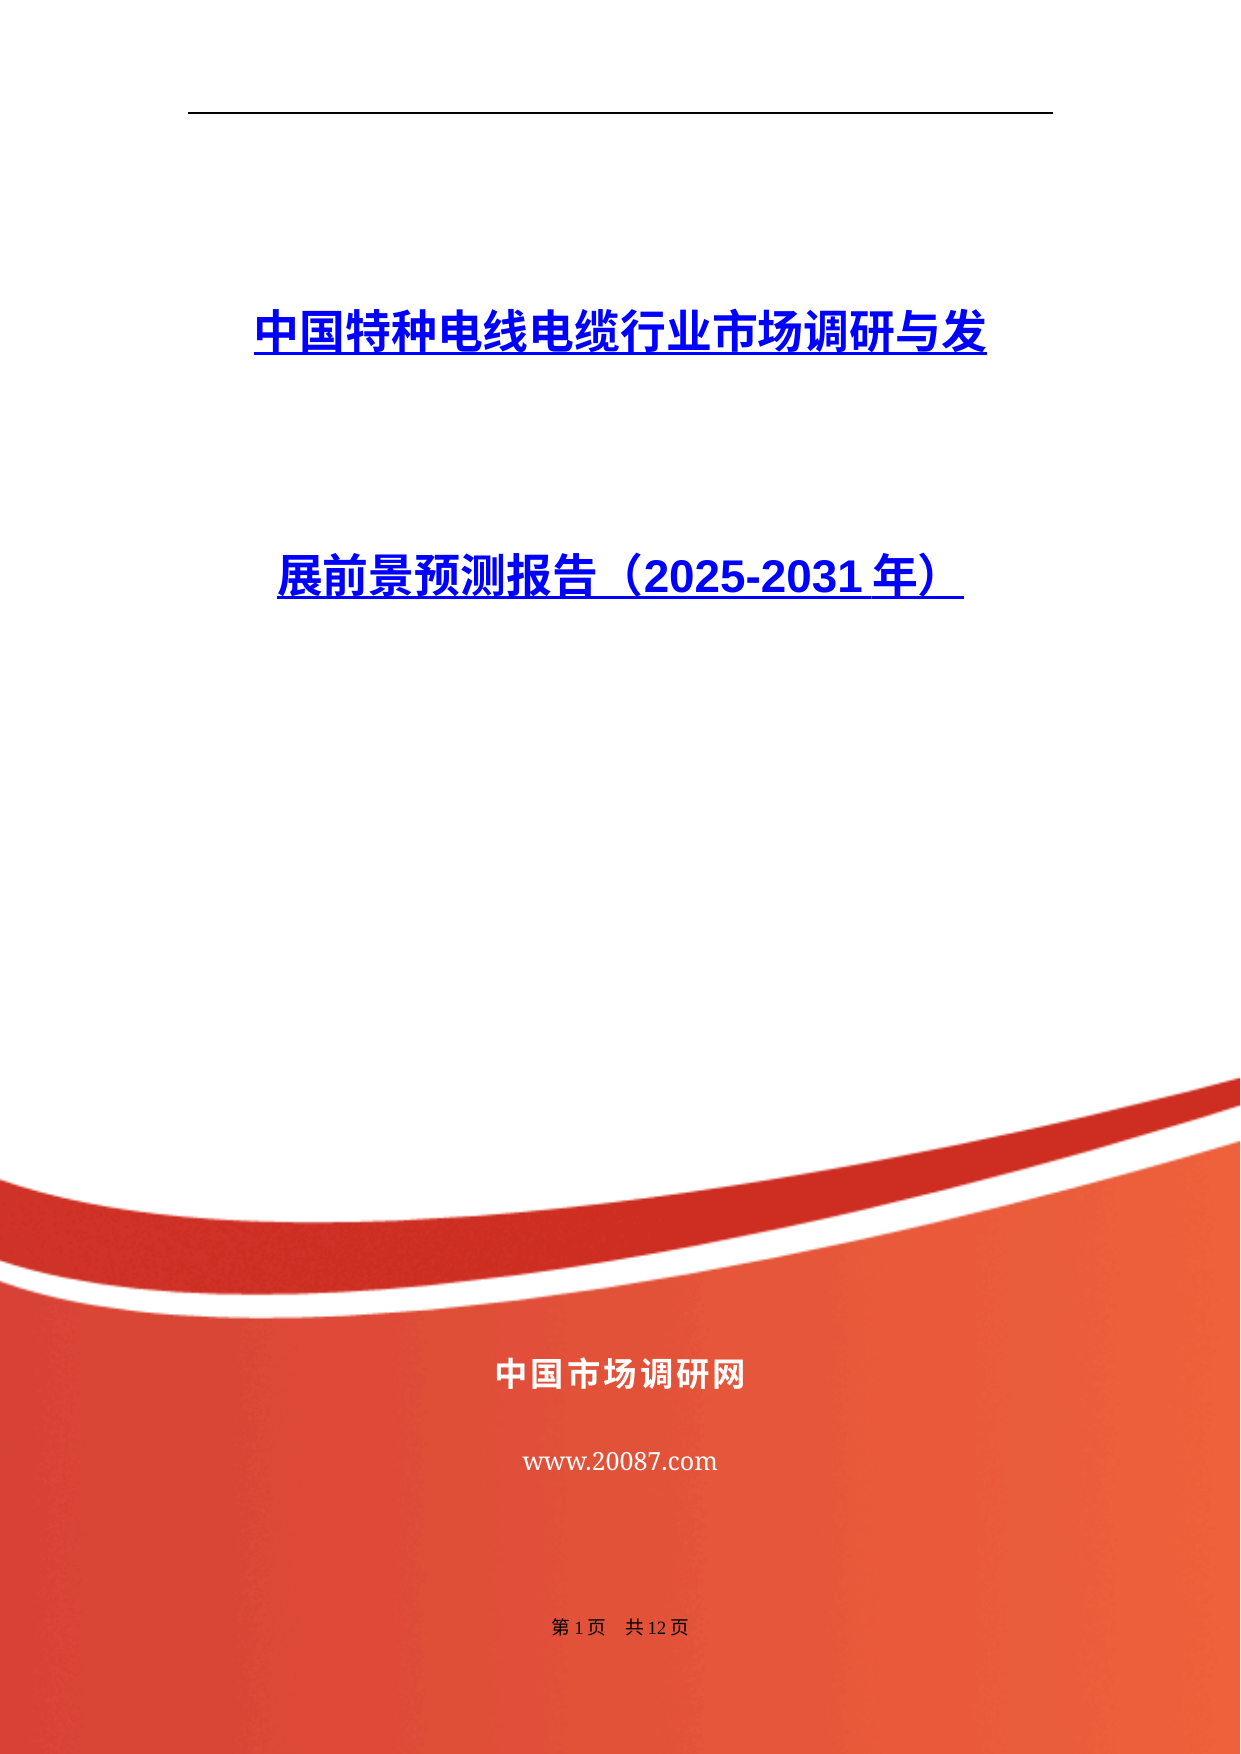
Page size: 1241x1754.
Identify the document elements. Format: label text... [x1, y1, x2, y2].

text www.20087.com [187, 1428, 1053, 1493]
table_header 中国特种电线电缆行业市场调研与发展前景预测报告（2025-2031年） [188, 207, 1053, 773]
picture [0, 1006, 1241, 1754]
subtitle 中国市场调研网 [187, 1339, 1053, 1404]
